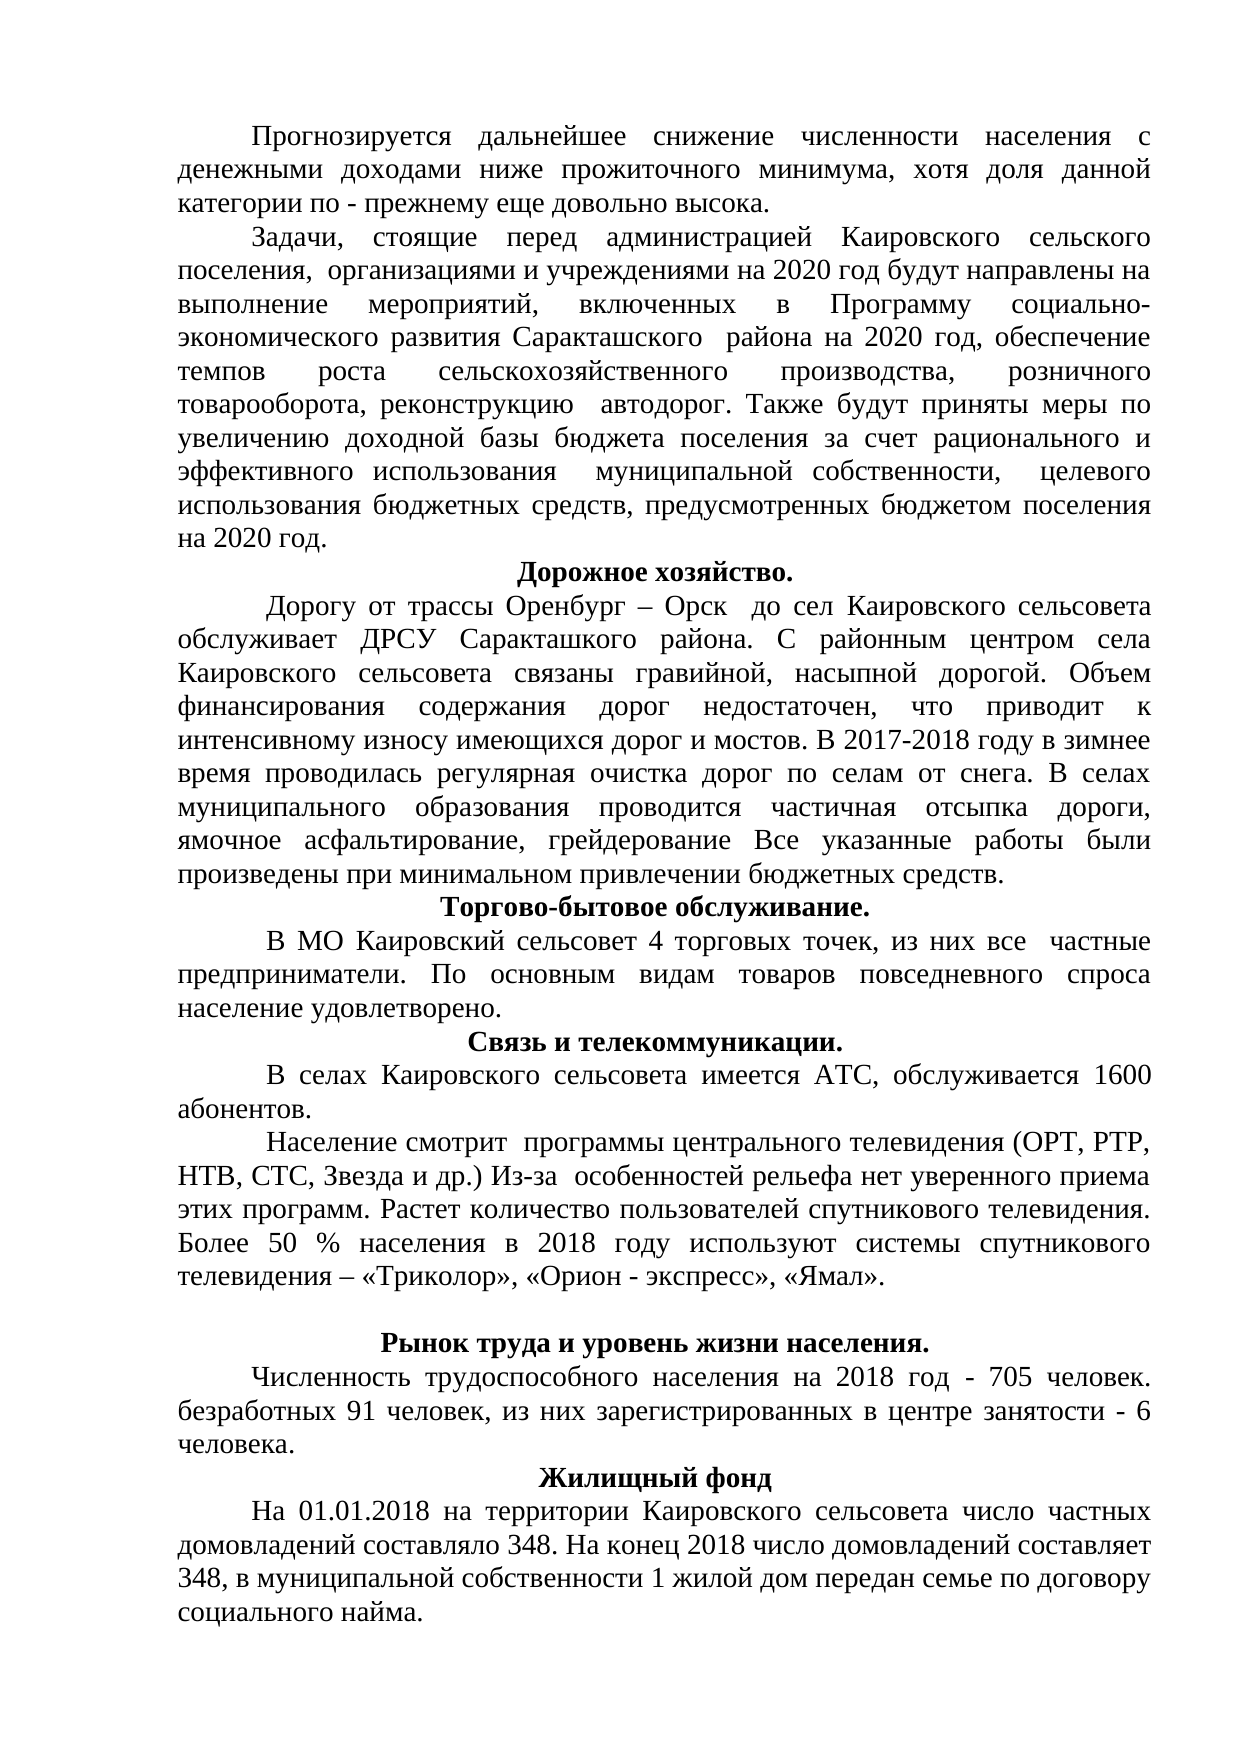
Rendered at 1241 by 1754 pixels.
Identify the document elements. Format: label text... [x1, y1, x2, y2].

text Население смотрит программы центрального телевидения (ОРТ, РТР, НТВ, СТС, Звезда и др.) Из-за особенностей рельефа нет уверенного приема этих программ. Растет количество пользователей спутникового телевидения. Более 50 % населения в 2018 году используют системы спутникового телевидения – «Триколор», «Орион - экспресс», «Ямал». [177, 1124, 1152, 1292]
text Дорожное хозяйство. [158, 554, 1152, 588]
text В селах Каировского сельсовета имеется АТС, обслуживается 1600 абонентов. [177, 1057, 1152, 1124]
text Связь и телекоммуникации. [158, 1024, 1152, 1057]
text Прогнозируется дальнейшее снижение численности населения с денежными доходами ниже прожиточного минимума, хотя доля данной категории по - прежнему еще довольно высока. [177, 118, 1152, 219]
text На 01.01.2018 на территории Каировского сельсовета число частных домовладений составляло 348. На конец 2018 число домовладений составляет 348, в муниципальной собственности 1 жилой дом передан семье по договору социального найма. [177, 1493, 1152, 1627]
text Численность трудоспособного населения на 2018 год - 705 человек. безработных 91 человек, из них зарегистрированных в центре занятости - 6 человека. [177, 1359, 1152, 1460]
text Задачи, стоящие перед администрацией Каировского сельского поселения, организациями и учреждениями на 2020 год будут направлены на выполнение мероприятий, включенных в Программу социально-экономического развития Саракташского района на 2020 год, обеспечение темпов роста сельскохозяйственного производства, розничного товарооборота, реконструкцию автодорог. Также будут приняты меры по увеличению доходной базы бюджета поселения за счет рационального и эффективного использования муниципальной собственности, целевого использования бюджетных средств, предусмотренных бюджетом поселения на 2020 год. [177, 219, 1152, 554]
text Дорогу от трассы Оренбург – Орск до сел Каировского сельсовета обслуживает ДРСУ Саракташкого района. С районным центром села Каировского сельсовета связаны гравийной, насыпной дорогой. Объем финансирования содержания дорог недостаточен, что приводит к интенсивному износу имеющихся дорог и мостов. В 2017-2018 году в зимнее время проводилась регулярная очистка дорог по селам от снега. В селах муниципального образования проводится частичная отсыпка дороги, ямочное асфальтирование, грейдерование Все указанные работы были произведены при минимальном привлечении бюджетных средств. [177, 588, 1152, 889]
text Рынок труда и уровень жизни населения. [158, 1326, 1152, 1359]
text В МО Каировский сельсовет 4 торговых точек, из них все частные предприниматели. По основным видам товаров повседневного спроса население удовлетворено. [177, 923, 1152, 1024]
text Жилищный фонд [158, 1460, 1152, 1493]
text Торгово-бытовое обслуживание. [158, 889, 1152, 923]
